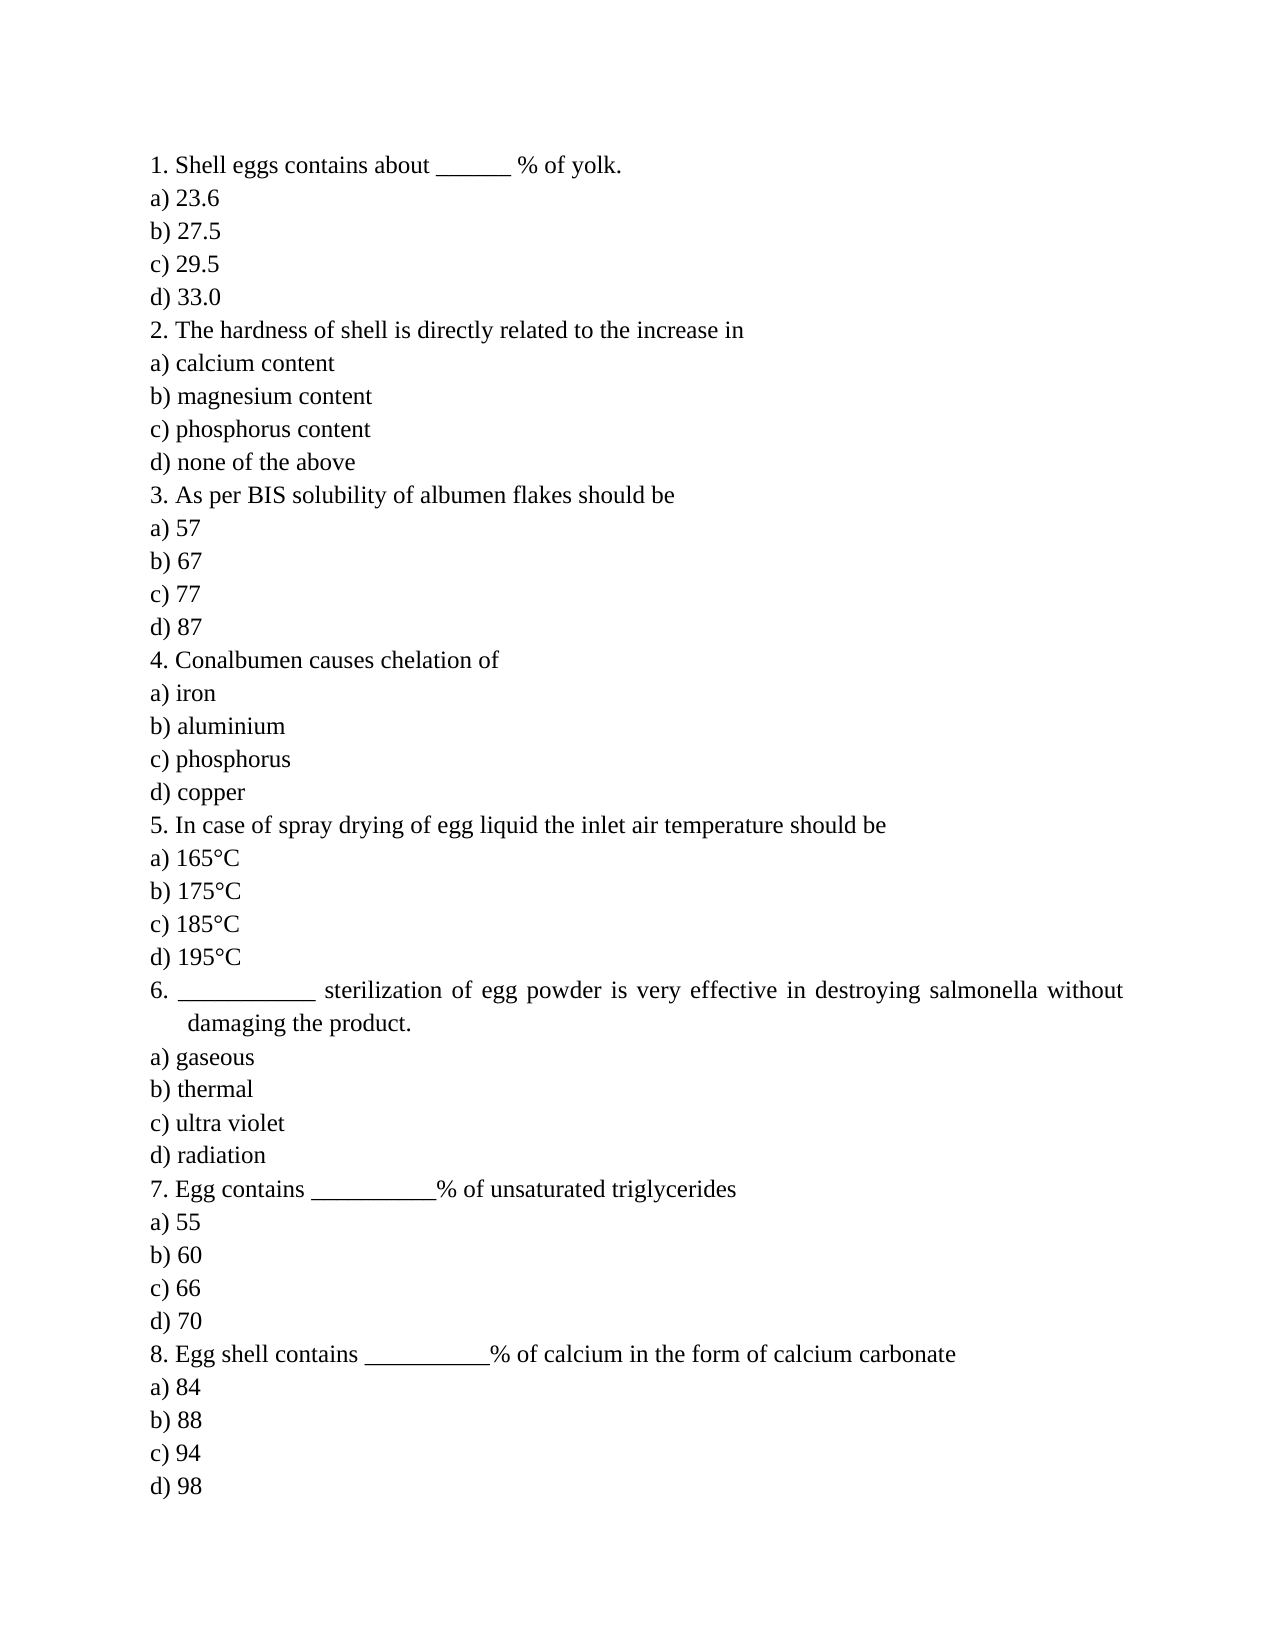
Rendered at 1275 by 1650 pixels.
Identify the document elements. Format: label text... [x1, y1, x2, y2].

text b) aluminium [150, 711, 1125, 740]
text 6. ___________ sterilization of egg powder is very effective in destroying salmonella without damaging the product. [150, 976, 1125, 1037]
text b) 175°C [150, 876, 1125, 905]
text d) 87 [150, 612, 1125, 641]
text 3. As per BIS solubility of albumen flakes should be [150, 480, 1125, 509]
text b) magnesium content [150, 381, 1125, 410]
text d) 98 [150, 1471, 1125, 1499]
text d) radiation [150, 1141, 1125, 1169]
text a) 55 [150, 1207, 1125, 1235]
text c) 29.5 [150, 249, 1125, 278]
text d) copper [150, 777, 1125, 806]
text 4. Conalbumen causes chelation of [150, 645, 1125, 674]
text a) gaseous [150, 1042, 1125, 1070]
text b) 60 [150, 1240, 1125, 1268]
text a) iron [150, 678, 1125, 707]
text b) 27.5 [150, 216, 1125, 245]
text 1. Shell eggs contains about ______ % of yolk. [150, 150, 1125, 179]
text 2. The hardness of shell is directly related to the increase in [150, 315, 1125, 344]
text 5. In case of spray drying of egg liquid the inlet air temperature should be [150, 810, 1125, 839]
text b) 67 [150, 546, 1125, 575]
text c) 94 [150, 1438, 1125, 1467]
text c) phosphorus content [150, 414, 1125, 443]
text 7. Egg contains __________% of unsaturated triglycerides [150, 1174, 1125, 1202]
text c) 66 [150, 1273, 1125, 1301]
text c) phosphorus [150, 744, 1125, 773]
text a) 165°C [150, 843, 1125, 872]
text d) 33.0 [150, 282, 1125, 311]
text a) calcium content [150, 348, 1125, 377]
text c) 77 [150, 579, 1125, 608]
text a) 57 [150, 513, 1125, 542]
text a) 84 [150, 1372, 1125, 1401]
text b) 88 [150, 1405, 1125, 1433]
text d) 195°C [150, 942, 1125, 971]
text a) 23.6 [150, 183, 1125, 212]
text d) none of the above [150, 447, 1125, 476]
text d) 70 [150, 1306, 1125, 1334]
text c) ultra violet [150, 1108, 1125, 1136]
text c) 185°C [150, 909, 1125, 938]
text 8. Egg shell contains __________% of calcium in the form of calcium carbonate [150, 1339, 1125, 1367]
text b) thermal [150, 1074, 1125, 1103]
